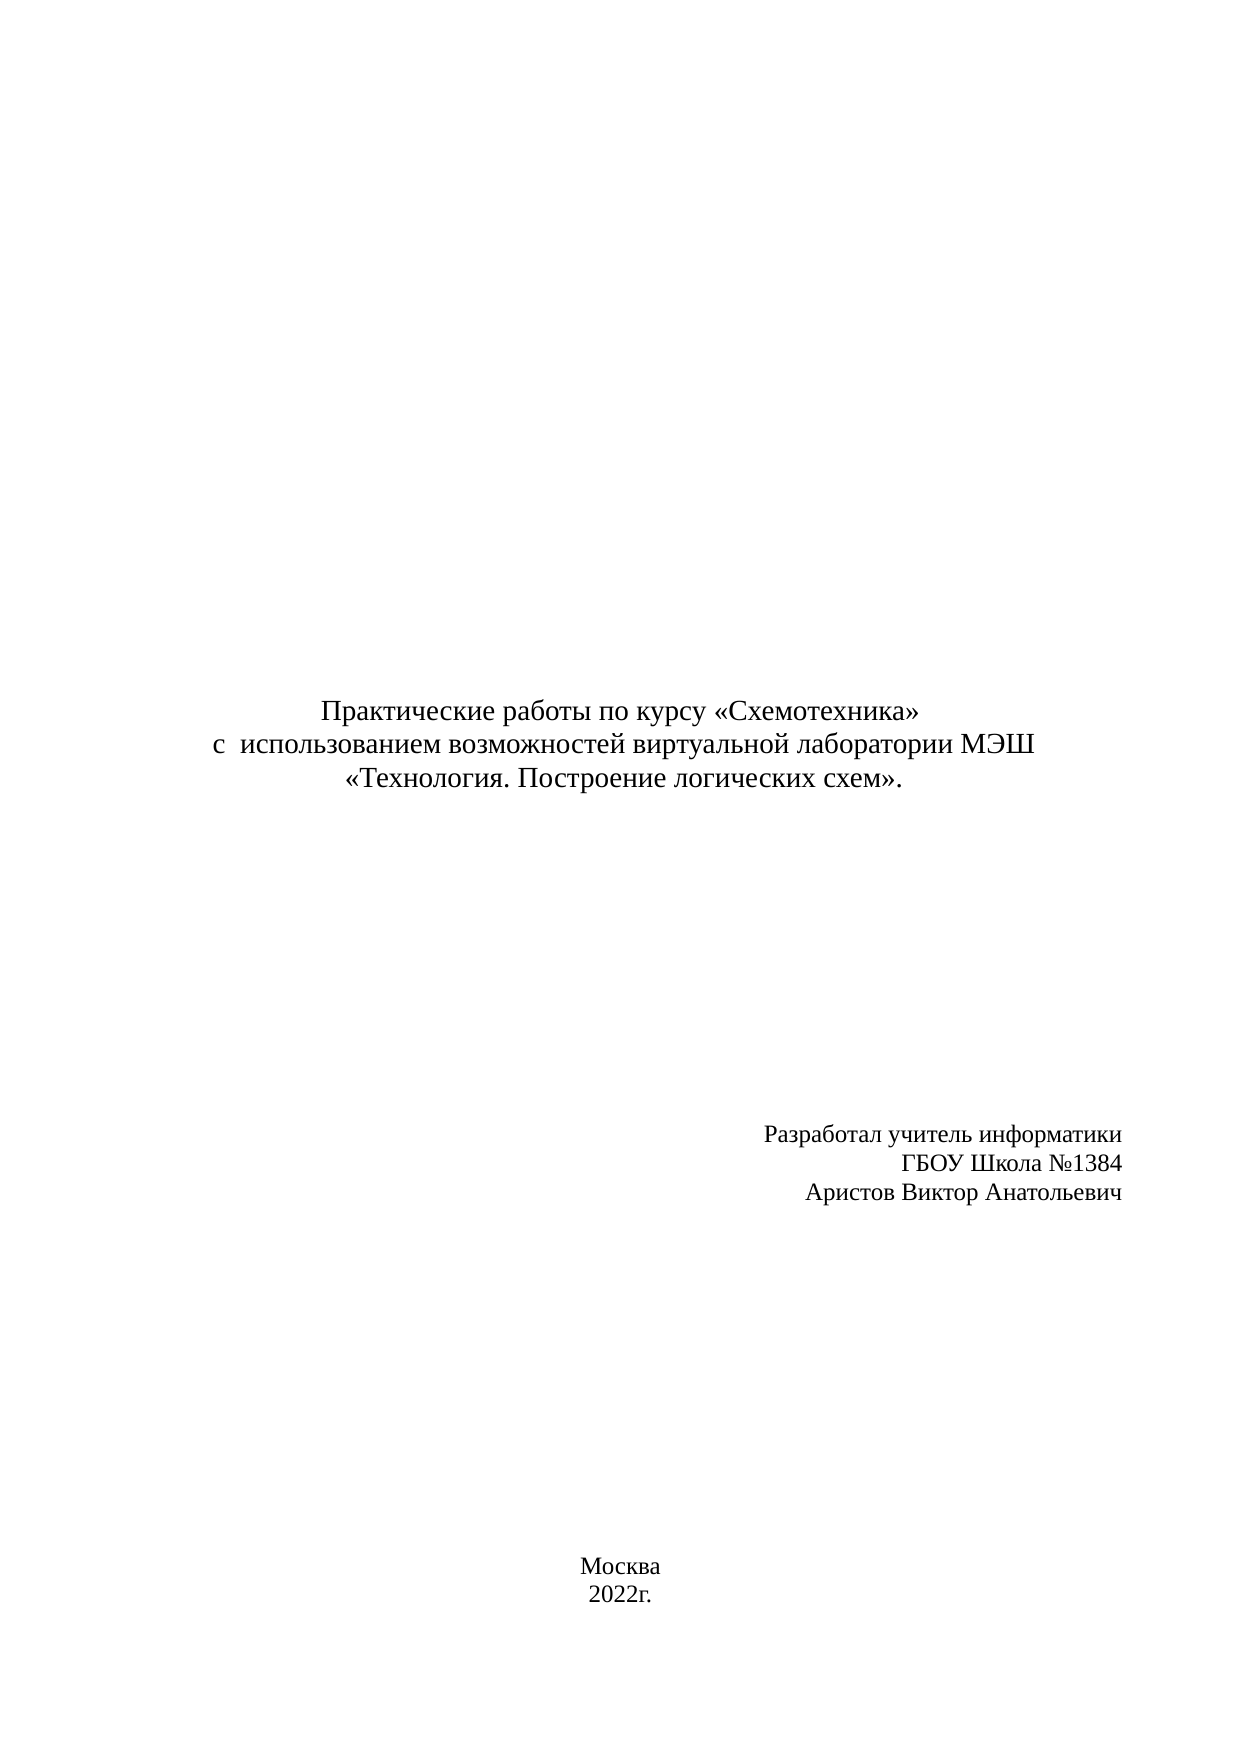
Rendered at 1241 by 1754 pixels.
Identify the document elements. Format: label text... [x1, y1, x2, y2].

text 2022г. [118, 1579, 1122, 1608]
text «Технология. Построение логических схем». [118, 760, 1122, 794]
text ГБОУ Школа №1384 [118, 1148, 1122, 1177]
text Разработал учитель информатики [118, 1119, 1122, 1148]
text Практические работы по курсу «Схемотехника» [118, 693, 1122, 727]
text Москва [118, 1551, 1122, 1579]
text с использованием возможностей виртуальной лаборатории МЭШ [118, 727, 1122, 760]
text Аристов Виктор Анатольевич [118, 1177, 1122, 1206]
